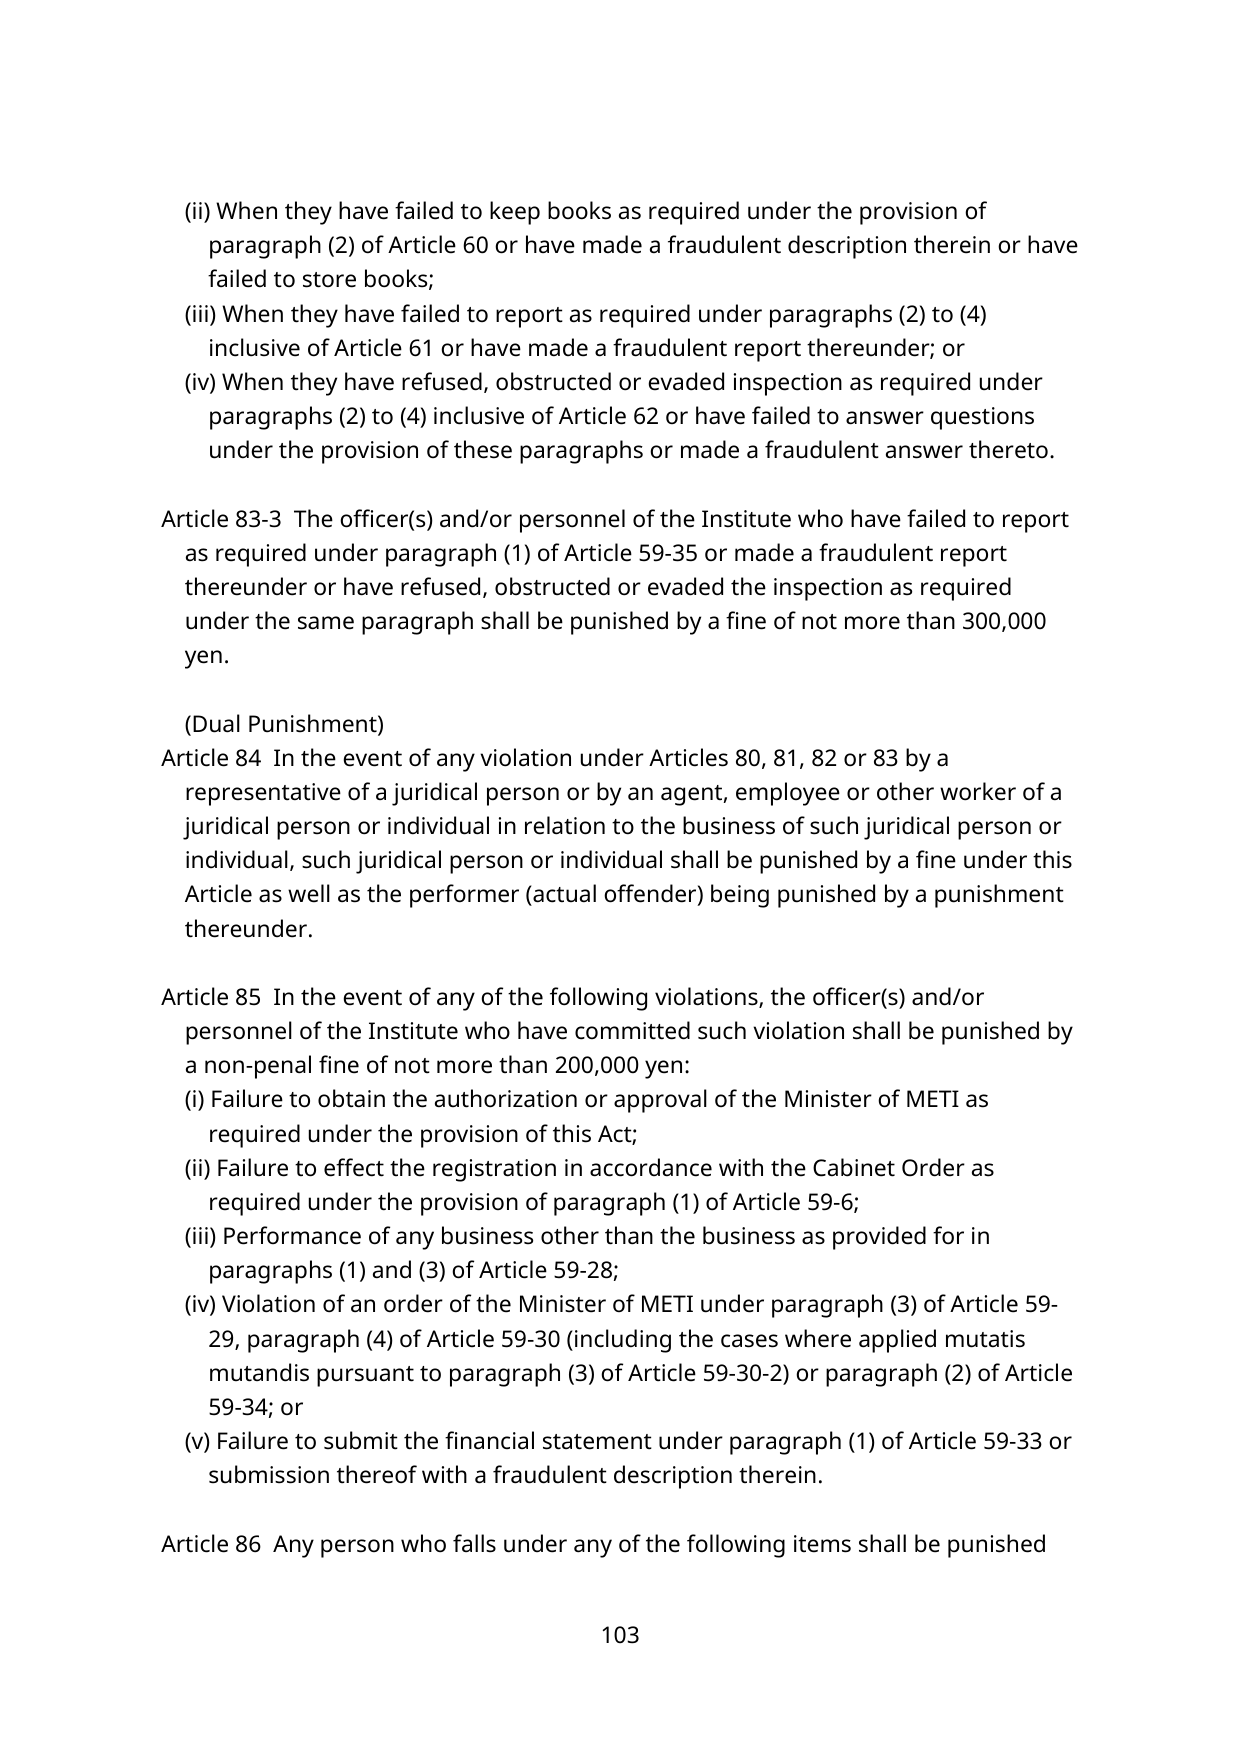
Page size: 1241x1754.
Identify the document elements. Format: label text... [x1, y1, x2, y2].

text (iv) Violation of an order of the Minister of METI under paragraph (3) of Article 59-29, paragraph (4) of Article 59-30 (including the cases where applied mutatis mutandis pursuant to paragraph (3) of Article 59-30-2) or paragraph (2) of Article 59-34; or [184, 1287, 1079, 1424]
text (iii) When they have failed to report as required under paragraphs (2) to (4) inclusive of Article 61 or have made a fraudulent report thereunder; or [184, 296, 1079, 364]
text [161, 1526, 1079, 1560]
text Article 83-3 The officer(s) and/or personnel of the Institute who have failed to report as required under paragraph (1) of Article 59-35 or made a fraudulent report thereunder or have refused, obstructed or evaded the inspection as required under the same paragraph shall be punished by a fine of not more than 300,000 yen. [161, 501, 1079, 672]
text (Dual Punishment) [184, 706, 1079, 740]
text Article 85 In the event of any of the following violations, the officer(s) and/or personnel of the Institute who have committed such violation shall be punished by a non-penal fine of not more than 200,000 yen: [161, 979, 1079, 1082]
text (ii) When they have failed to keep books as required under the provision of paragraph (2) of Article 60 or have made a fraudulent description therein or have failed to store books; [184, 194, 1079, 296]
text (iii) Performance of any business other than the business as provided for in paragraphs (1) and (3) of Article 59-28; [184, 1219, 1079, 1287]
text (i) Failure to obtain the authorization or approval of the Minister of METI as required under the provision of this Act; [184, 1082, 1079, 1150]
text (iv) When they have refused, obstructed or evaded inspection as required under paragraphs (2) to (4) inclusive of Article 62 or have failed to answer questions under the provision of these paragraphs or made a fraudulent answer thereto. [184, 364, 1079, 467]
text (v) Failure to submit the financial statement under paragraph (1) of Article 59-33 or submission thereof with a fraudulent description therein. [184, 1424, 1079, 1492]
text (ii) Failure to effect the registration in accordance with the Cabinet Order as required under the provision of paragraph (1) of Article 59-6; [184, 1150, 1079, 1219]
text Article 84 In the event of any violation under Articles 80, 81, 82 or 83 by a representative of a juridical person or by an agent, employee or other worker of a juridical person or individual in relation to the business of such juridical person or individual, such juridical person or individual shall be punished by a fine under this Article as well as the performer (actual offender) being punished by a punishment thereunder. [161, 740, 1079, 945]
